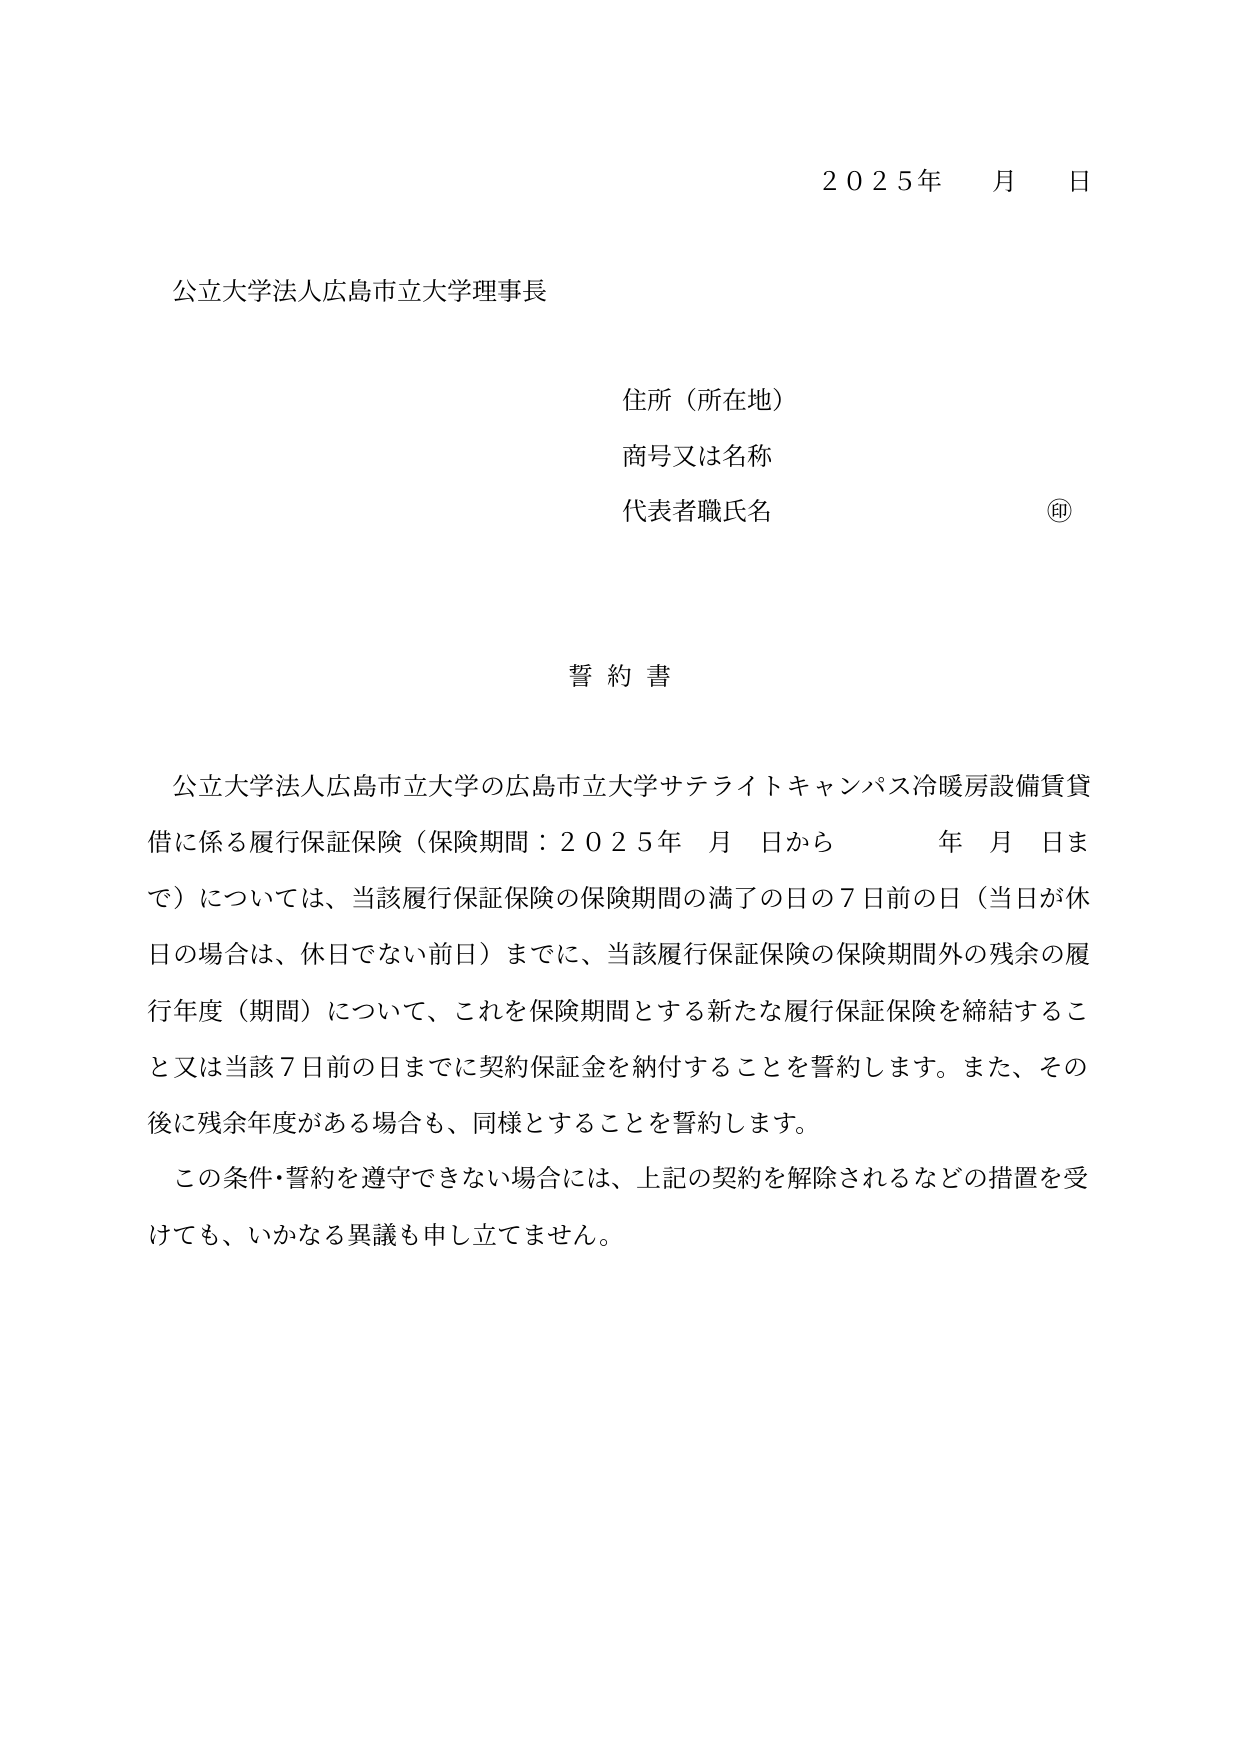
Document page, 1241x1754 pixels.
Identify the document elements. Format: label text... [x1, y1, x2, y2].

text 住所（所在地） [148, 380, 1092, 418]
text 商号又は名称 [148, 436, 1092, 473]
text 公立大学法人広島市立大学理事長 [148, 270, 1092, 308]
text 公立大学法人広島市立大学の広島市立大学サテライトキャンパス冷暖房設備賃貸借に係る履行保証保険（保険期間：２０２５年 月 日から 年 月 日まで）については、当該履行保証保険の保険期間の満了の日の７日前の日（当日が休日の場合は、休日でない前日）までに、当該履行保証保険の保険期間外の残余の履行年度（期間）について、これを保険期間とする新たな履行保証保険を締結すること又は当該７日前の日までに契約保証金を納付することを誓約します。また、その後に残余年度がある場合も、同様とすることを誓約します。 [148, 765, 1092, 1140]
text ２０２５年 月 日 [148, 161, 1092, 198]
text 代表者職氏名 ㊞ [148, 491, 1092, 529]
text 誓約書 [148, 656, 1092, 693]
text この条件･誓約を遵守できない場合には、上記の契約を解除されるなどの措置を受けても、いかなる異議も申し立てません。 [148, 1158, 1092, 1252]
